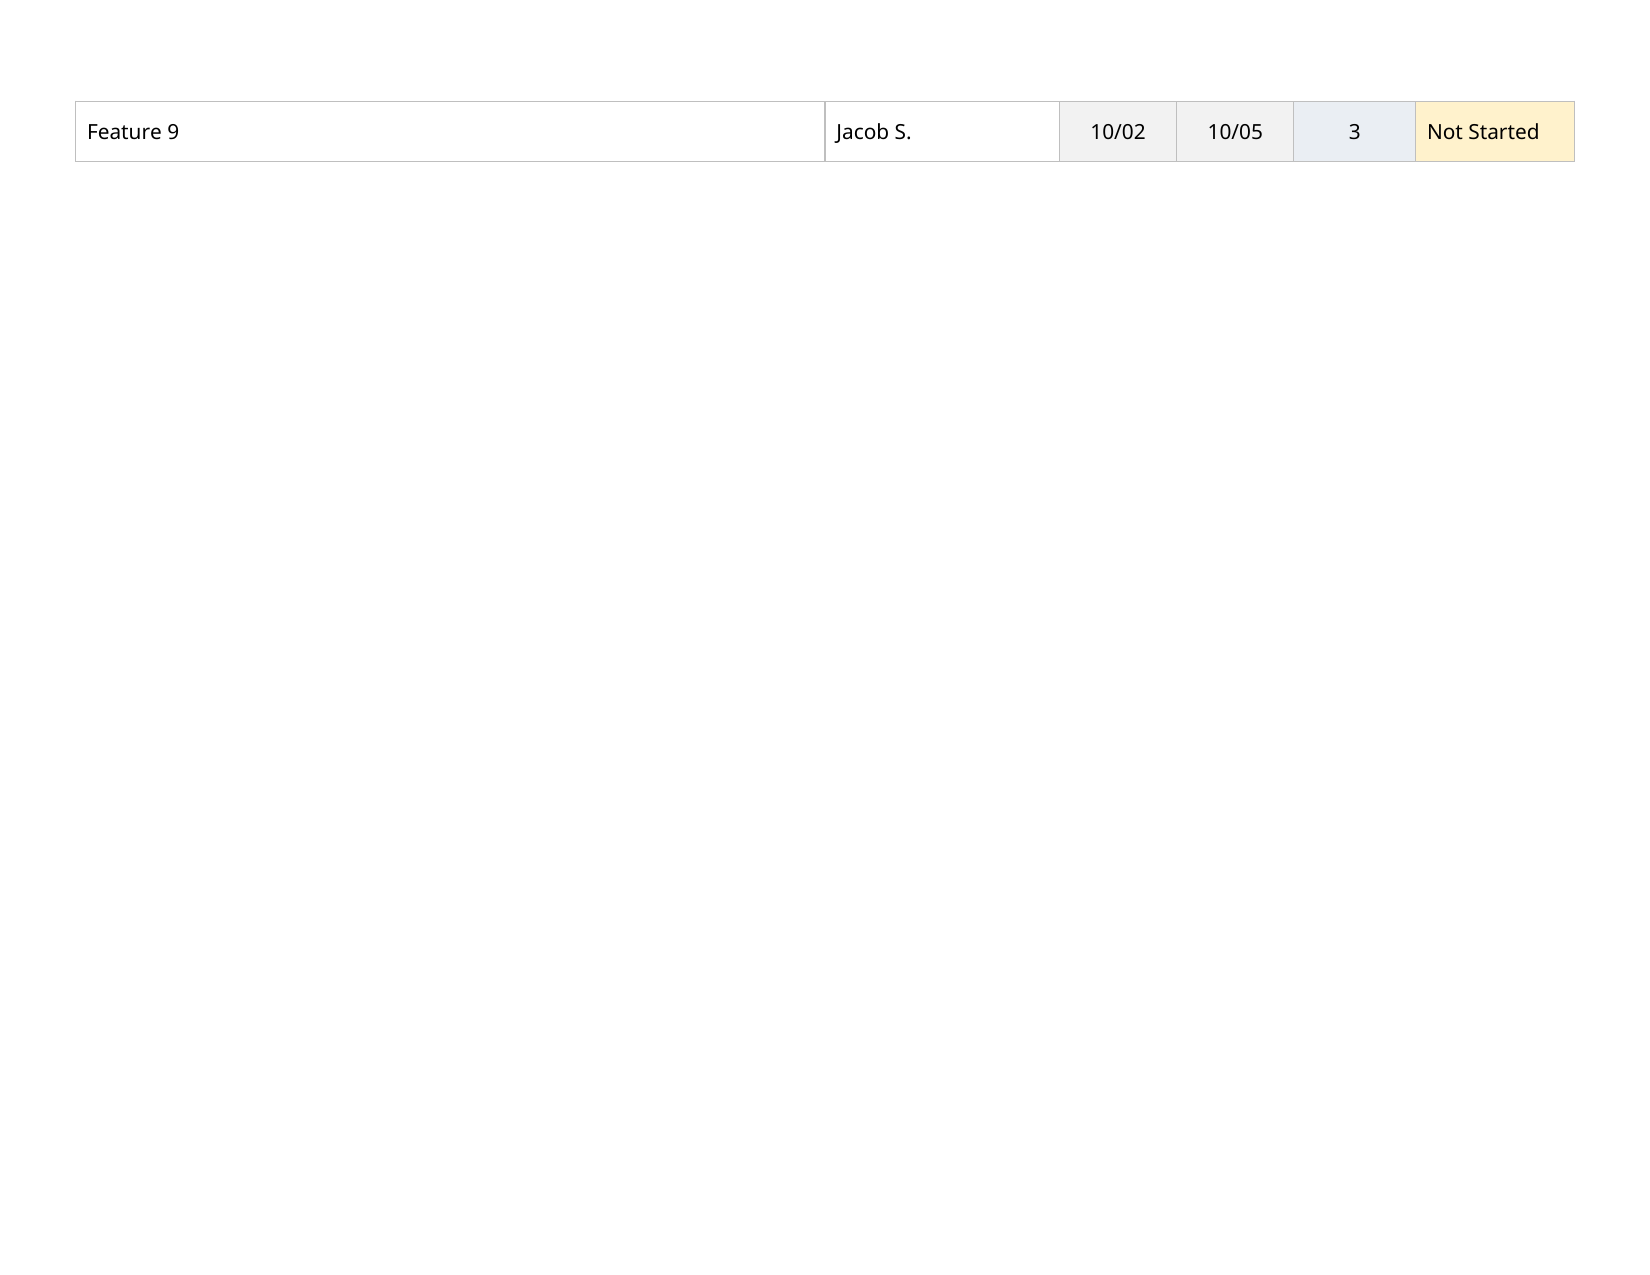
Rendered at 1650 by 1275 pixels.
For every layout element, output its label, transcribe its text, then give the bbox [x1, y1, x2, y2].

table_cell 3 [1294, 102, 1415, 161]
table_cell Jacob S. [826, 102, 1059, 161]
table_cell 10/02 [1060, 102, 1176, 161]
table_cell Feature 9 [76, 102, 824, 161]
table_cell 10/05 [1177, 102, 1293, 161]
table_cell Not Started [1416, 102, 1574, 161]
